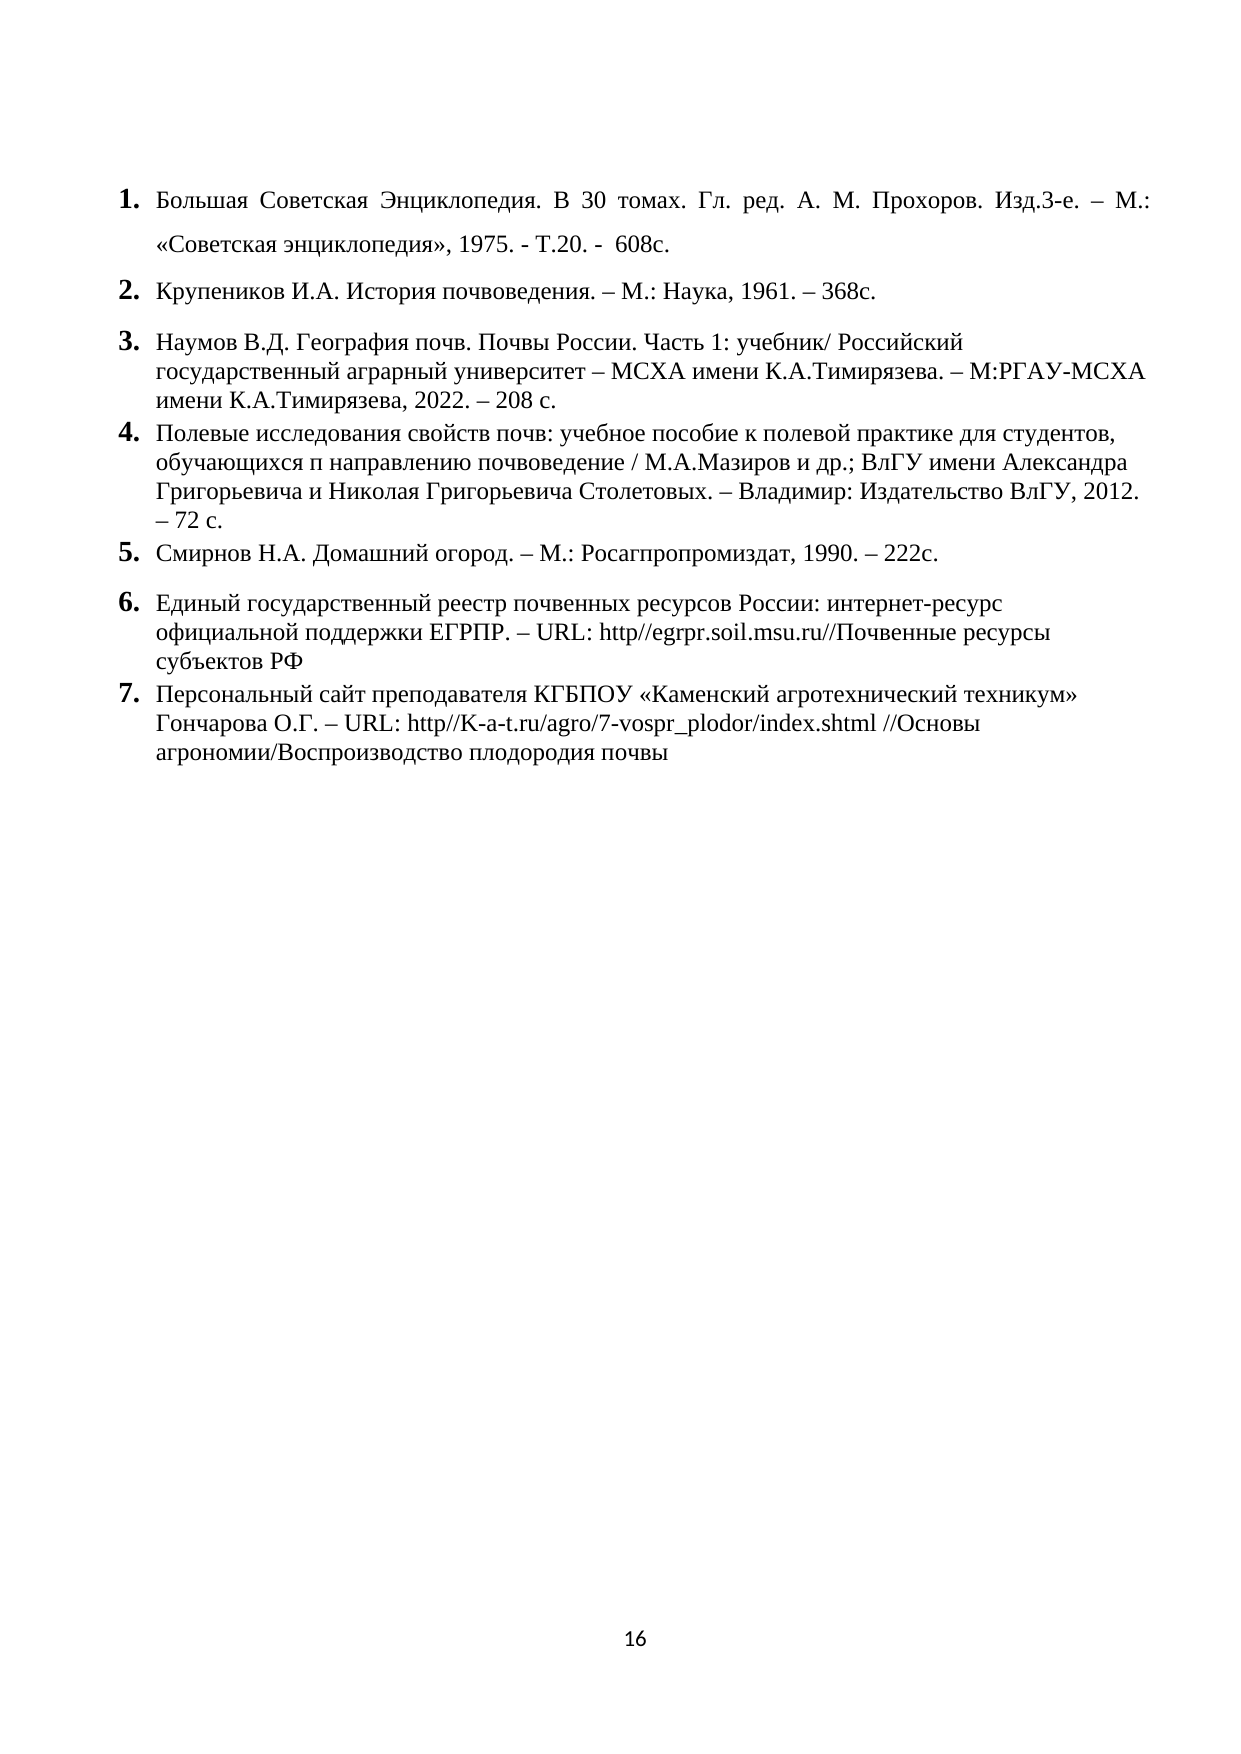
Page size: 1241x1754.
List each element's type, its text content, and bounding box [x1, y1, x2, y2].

list Единый государственный реестр почвенных ресурсов Pоссии: интернет-ресурс официальной поддержки ЕГРПР. – URL: http//egrpr.soil.msu.ru//Почвенные ресурсы субъектов РФ [118, 584, 1152, 675]
list Крупеников И.А. История почвоведения. – М.: Наука, 1961. – 368с. [118, 272, 1152, 306]
list Смирнов Н.А. Домашний огород. – М.: Росагпропромиздат, 1990. – 222с. [118, 534, 1152, 567]
list Полевые исследования свойств почв: учебное пособие к полевой практике для студентов, обучающихся п направлению почвоведение / М.А.Мазиров и др.; ВлГУ имени Александра Григорьевича и Николая Григорьевича Столетовых. – Владимир: Издательство ВлГУ, 2012. – 72 с. [118, 414, 1152, 534]
list Персональный сайт преподавателя КГБПОУ «Каменский агротехнический техникум» Гончарова О.Г. – URL: http//K-a-t.ru/agro/7-vospr_plodor/index.shtml //Основы агрономии/Воспроизводство плодородия почвы [118, 675, 1152, 766]
list Наумов В.Д. География почв. Почвы России. Часть 1: учебник/ Российский государственный аграрный университет – МСХА имени К.А.Тимирязева. – М:РГАУ-МСХА имени К.А.Тимирязева, 2022. – 208 с. [118, 323, 1152, 414]
list Большая Советская Энциклопедия. В 30 томах. Гл. ред. А. М. Прохоров. Изд.3-е. – М.: «Советская энциклопедия», 1975. - Т.20. - 608с. [118, 181, 1152, 258]
